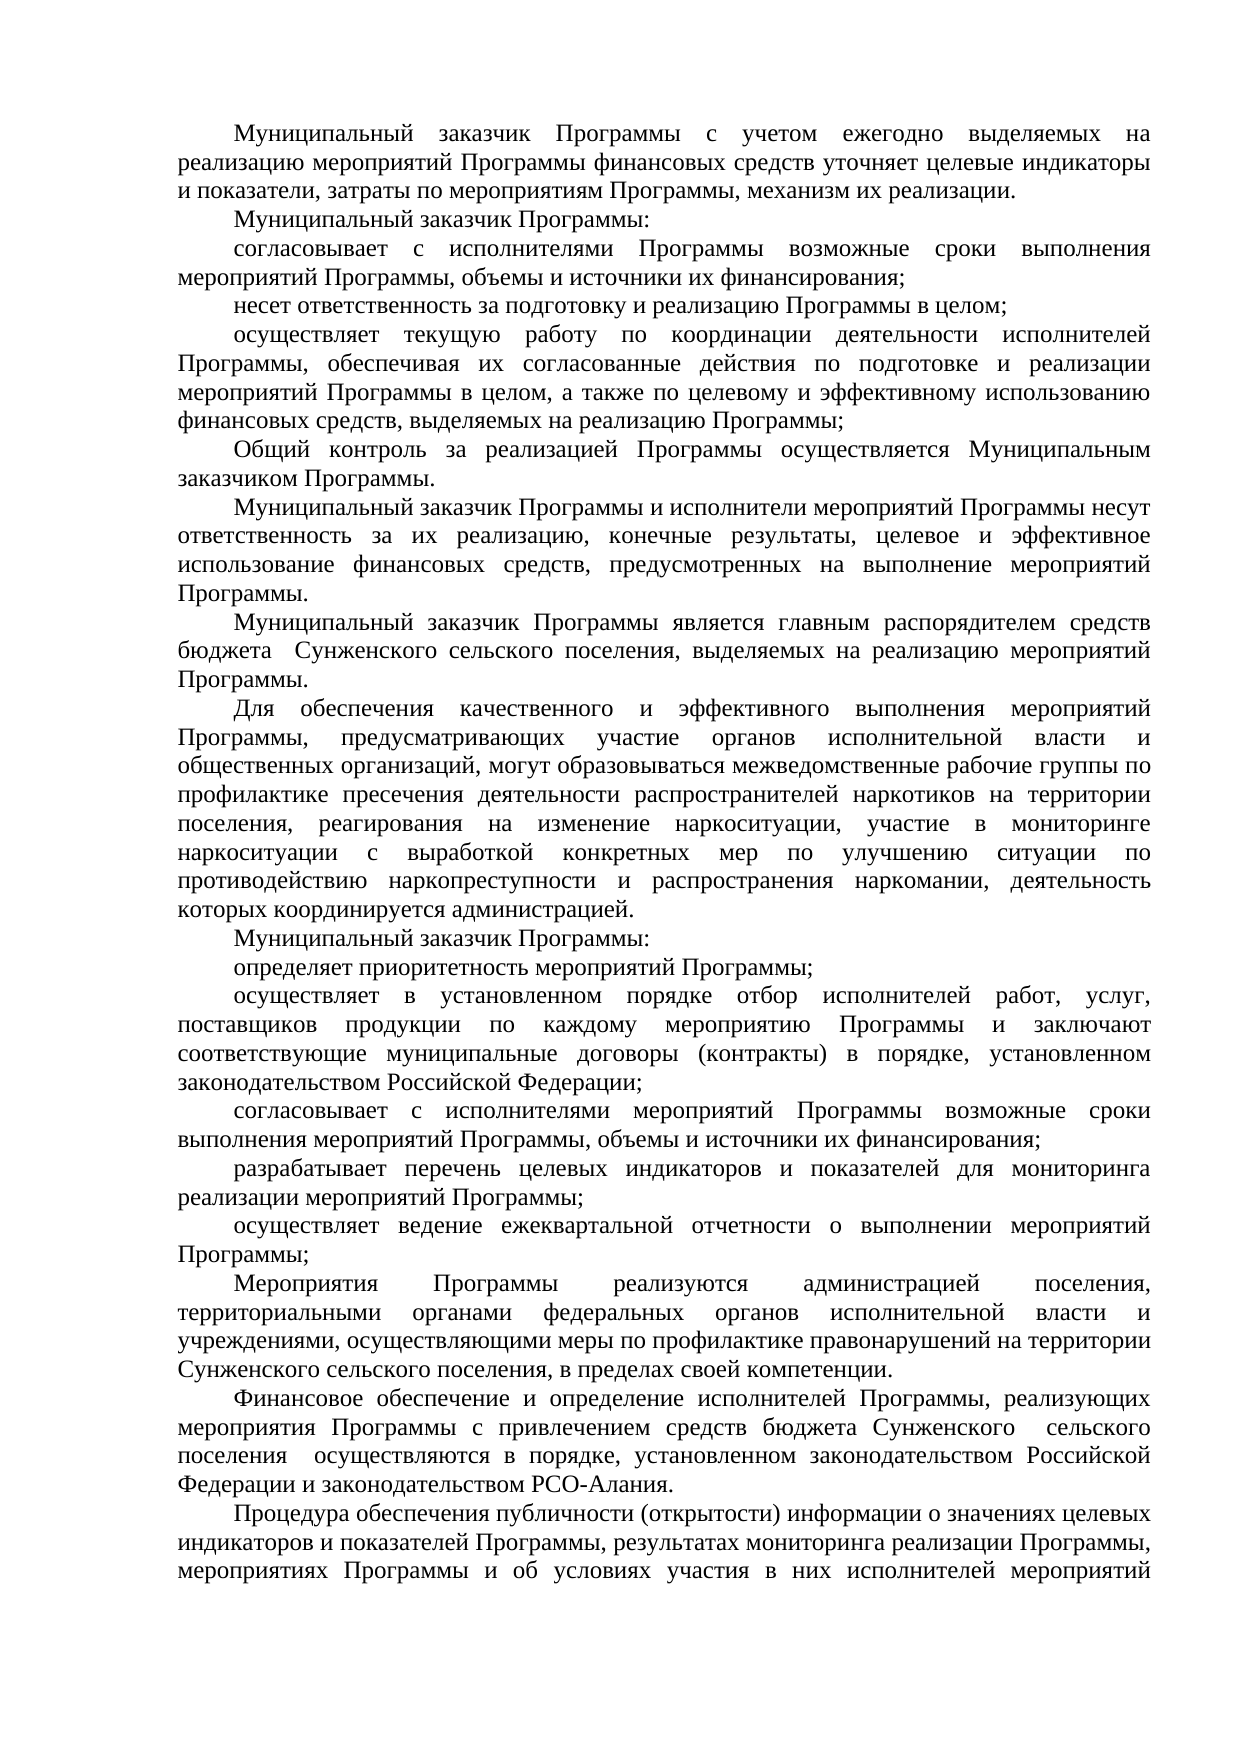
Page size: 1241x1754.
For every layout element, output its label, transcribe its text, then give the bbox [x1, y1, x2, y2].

text согласовывает с исполнителями Программы возможные сроки выполнения мероприятий Программы, объемы и источники их финансирования; [177, 233, 1152, 291]
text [177, 1498, 1152, 1584]
text Для обеспечения качественного и эффективного выполнения мероприятий Программы, предусматривающих участие органов исполнительной власти и общественных организаций, могут образовываться межведомственные рабочие группы по профилактике пресечения деятельности распространителей наркотиков на территории поселения, реагирования на изменение наркоситуации, участие в мониторинге наркоситуации с выработкой конкретных мер по улучшению ситуации по противодействию наркопреступности и распространения наркомании, деятельность которых координируется администрацией. [177, 693, 1152, 923]
text Муниципальный заказчик Программы с учетом ежегодно выделяемых на реализацию мероприятий Программы финансовых средств уточняет целевые индикаторы и показатели, затраты по мероприятиям Программы, механизм их реализации. [177, 118, 1152, 204]
text определяет приоритетность мероприятий Программы; [177, 952, 1152, 981]
text Муниципальный заказчик Программы: [177, 204, 1152, 233]
text осуществляет в установленном порядке отбор исполнителей работ, услуг, поставщиков продукции по каждому мероприятию Программы и заключают соответствующие муниципальные договоры (контракты) в порядке, установленном законодательством Российской Федерации; [177, 981, 1152, 1096]
text несет ответственность за подготовку и реализацию Программы в целом; [177, 291, 1152, 319]
text Муниципальный заказчик Программы является главным распорядителем средств бюджета Сунженского сельского поселения, выделяемых на реализацию мероприятий Программы. [177, 607, 1152, 693]
text разрабатывает перечень целевых индикаторов и показателей для мониторинга реализации мероприятий Программы; [177, 1153, 1152, 1211]
text осуществляет ведение ежеквартальной отчетности о выполнении мероприятий Программы; [177, 1211, 1152, 1268]
text Муниципальный заказчик Программы: [177, 923, 1152, 952]
text Финансовое обеспечение и определение исполнителей Программы, реализующих мероприятия Программы с привлечением средств бюджета Сунженского сельского поселения осуществляются в порядке, установленном законодательством Российской Федерации и законодательством РСО-Алания. [177, 1383, 1152, 1498]
text Муниципальный заказчик Программы и исполнители мероприятий Программы несут ответственность за их реализацию, конечные результаты, целевое и эффективное использование финансовых средств, предусмотренных на выполнение мероприятий Программы. [177, 492, 1152, 607]
text осуществляет текущую работу по координации деятельности исполнителей Программы, обеспечивая их согласованные действия по подготовке и реализации мероприятий Программы в целом, а также по целевому и эффективному использованию финансовых средств, выделяемых на реализацию Программы; [177, 319, 1152, 434]
text Мероприятия Программы реализуются администрацией поселения, территориальными органами федеральных органов исполнительной власти и учреждениями, осуществляющими меры по профилактике правонарушений на территории Сунженского сельского поселения, в пределах своей компетенции. [177, 1268, 1152, 1383]
text согласовывает с исполнителями мероприятий Программы возможные сроки выполнения мероприятий Программы, объемы и источники их финансирования; [177, 1096, 1152, 1153]
text Общий контроль за реализацией Программы осуществляется Муниципальным заказчиком Программы. [177, 434, 1152, 492]
